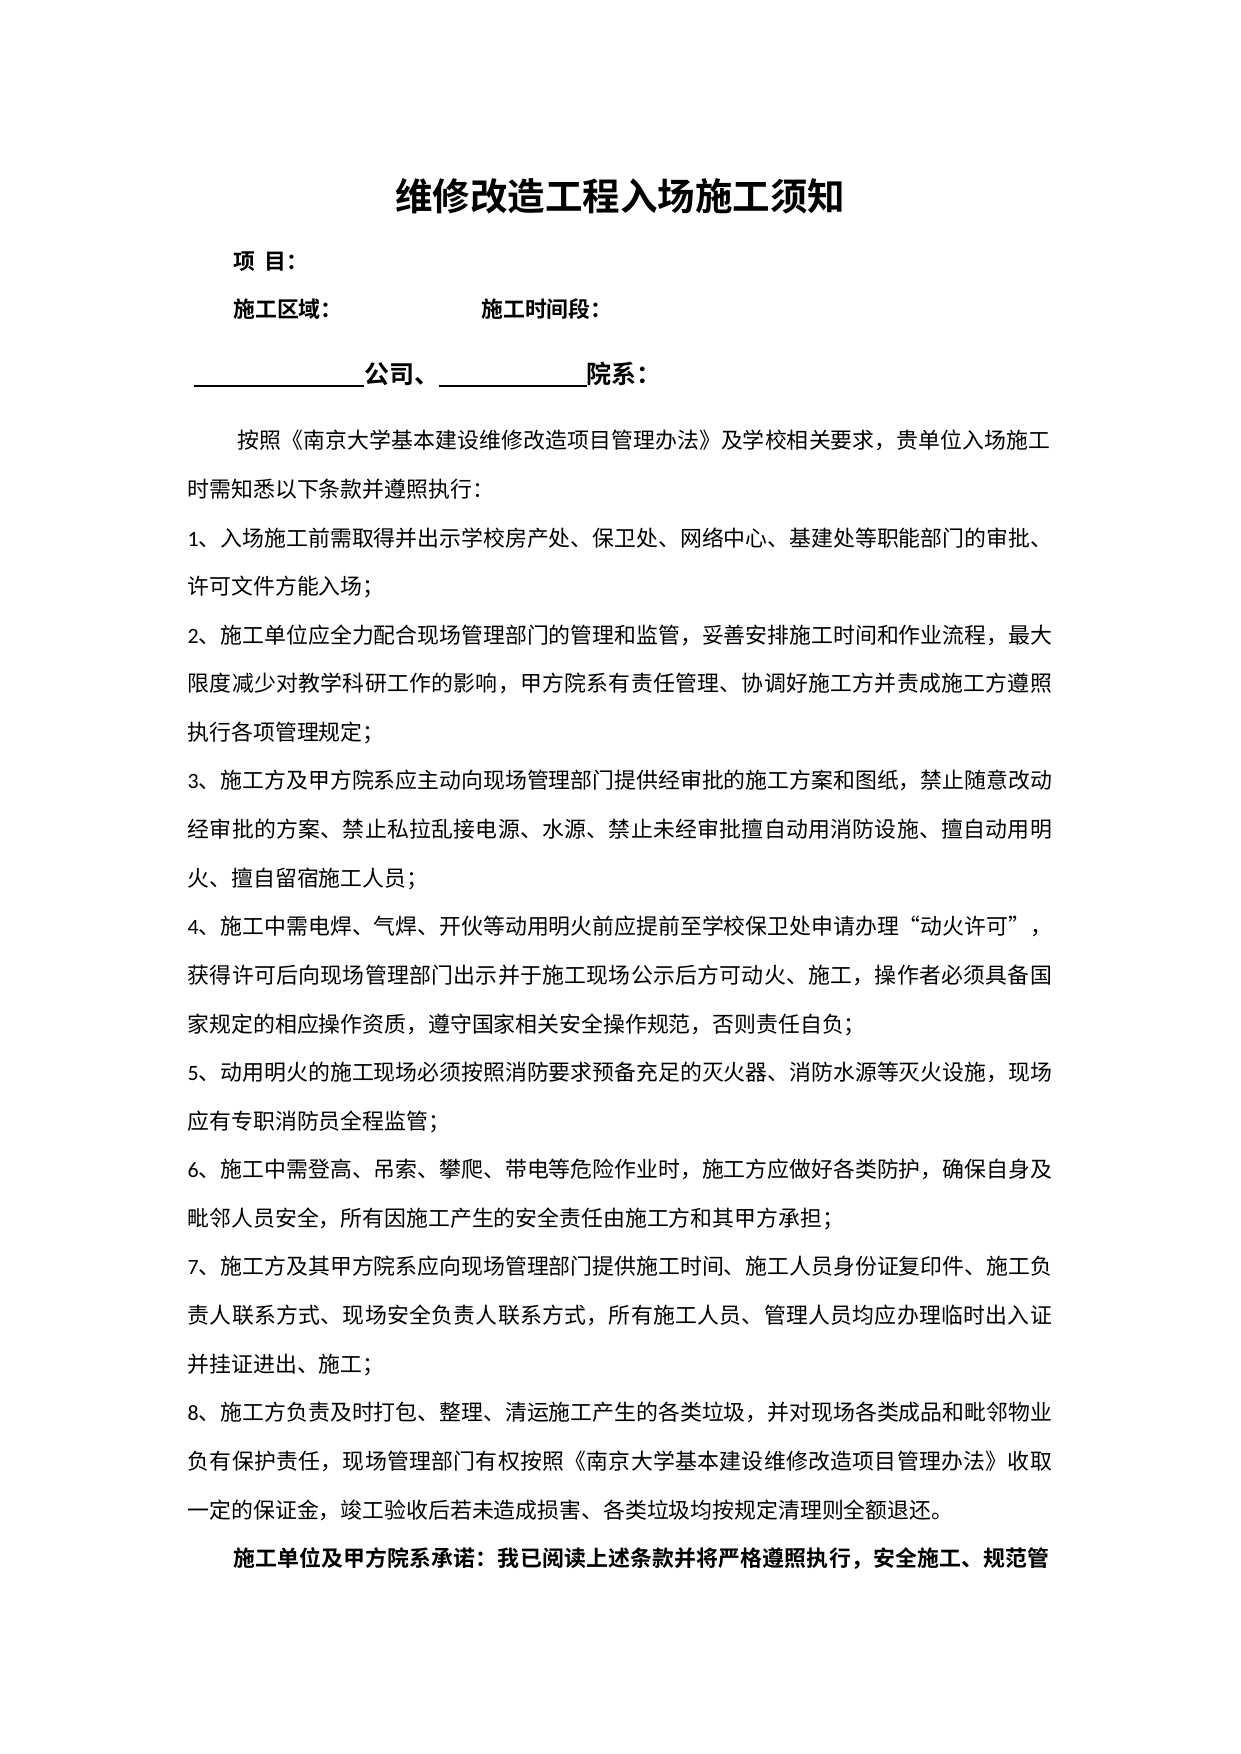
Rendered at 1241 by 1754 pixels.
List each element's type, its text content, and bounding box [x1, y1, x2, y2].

text 5、动用明火的施工现场必须按照消防要求预备充足的灭火器、消防水源等灭火设施，现场应有专职消防员全程监管； [187, 1055, 1053, 1136]
text 4、施工中需电焊、气焊、开伙等动用明火前应提前至学校保卫处申请办理“动火许可”，获得许可后向现场管理部门出示并于施工现场公示后方可动火、施工，操作者必须具备国家规定的相应操作资质，遵守国家相关安全操作规范，否则责任自负； [187, 909, 1053, 1039]
text 按照《南京大学基本建设维修改造项目管理办法》及学校相关要求，贵单位入场施工时需知悉以下条款并遵照执行： [187, 423, 1053, 504]
text 6、施工中需登高、吊索、攀爬、带电等危险作业时，施工方应做好各类防护，确保自身及毗邻人员安全，所有因施工产生的安全责任由施工方和其甲方承担； [187, 1152, 1053, 1233]
text 项 目： [187, 243, 1053, 276]
text . 公司、 院系： [187, 340, 1053, 405]
text 7、施工方及其甲方院系应向现场管理部门提供施工时间、施工人员身份证复印件、施工负责人联系方式、现场安全负责人联系方式，所有施工人员、管理人员均应办理临时出入证，并挂证进出、施工； [187, 1249, 1053, 1379]
text 2、施工单位应全力配合现场管理部门的管理和监管，妥善安排施工时间和作业流程，最大限度减少对教学科研工作的影响，甲方院系有责任管理、协调好施工方并责成施工方遵照执行各项管理规定； [187, 617, 1053, 747]
text 1、入场施工前需取得并出示学校房产处、保卫处、网络中心、基建处等职能部门的审批、许可文件方能入场； [187, 520, 1053, 601]
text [187, 1541, 1053, 1573]
text 8、施工方负责及时打包、整理、清运施工产生的各类垃圾，并对现场各类成品和毗邻物业负有保护责任，现场管理部门有权按照《南京大学基本建设维修改造项目管理办法》收取一定的保证金，竣工验收后若未造成损害、各类垃圾均按规定清理则全额退还。 [187, 1395, 1053, 1525]
text 3、施工方及甲方院系应主动向现场管理部门提供经审批的施工方案和图纸，禁止随意改动经审批的方案、禁止私拉乱接电源、水源、禁止未经审批擅自动用消防设施、擅自动用明火、擅自留宿施工人员； [187, 763, 1053, 893]
text 维修改造工程入场施工须知 [187, 162, 1053, 227]
text 施工区域： 施工时间段： [187, 292, 1053, 324]
